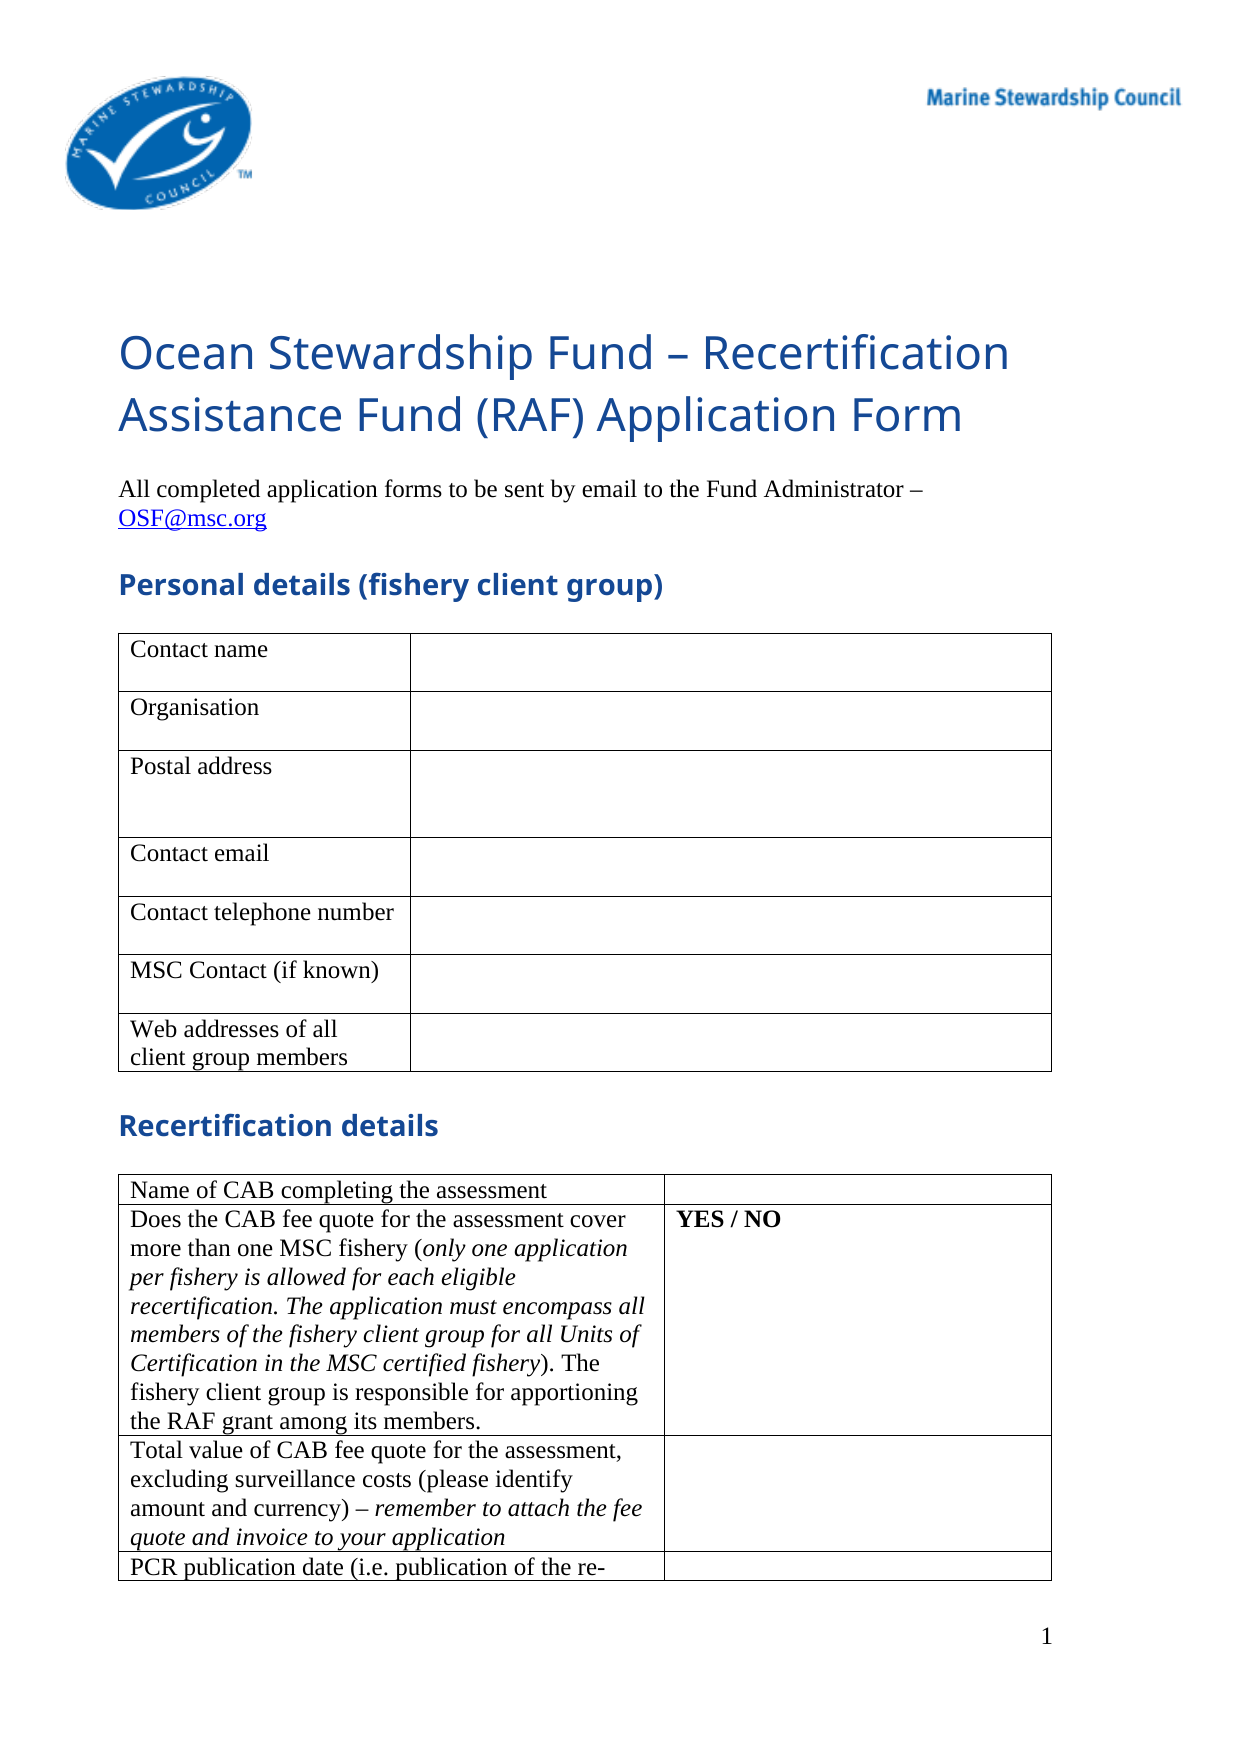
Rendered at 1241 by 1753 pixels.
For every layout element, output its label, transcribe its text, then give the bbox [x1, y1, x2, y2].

table_header Name of CAB completing the assessment [119, 1175, 664, 1203]
subtitle Ocean Stewardship Fund – Recertification Assistance Fund (RAF) Application Form [118, 320, 1053, 445]
table_cell [411, 1014, 1051, 1071]
table_cell [411, 897, 1051, 954]
text All completed application forms to be sent by email to the Fund Administrator – OSF@msc.org [118, 474, 1053, 531]
table_cell [411, 955, 1051, 1013]
table_cell [411, 751, 1051, 837]
table_cell [665, 1552, 1051, 1580]
table_cell Contact email [119, 838, 410, 896]
table_header [411, 634, 1051, 691]
table_cell Web addresses of all client group members [119, 1014, 410, 1071]
subtitle Recertification details [118, 1105, 1053, 1145]
table_cell Contact telephone number [119, 897, 410, 954]
table_cell [411, 838, 1051, 896]
table_header [665, 1175, 1051, 1203]
table_cell YES / NO [665, 1205, 1051, 1434]
table_header Contact name [119, 634, 410, 691]
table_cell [119, 1552, 664, 1580]
table_cell Does the CAB fee quote for the assessment cover more than one MSC fishery (only one application per fishery is allowed for each eligible recertification. The application must encompass all members of the fishery client group for all Units of Certification in the MSC certified fishery). The fishery client group is responsible for apportioning the RAF grant among its members. [119, 1205, 664, 1434]
table_cell Postal address [119, 751, 410, 837]
table_cell Total value of CAB fee quote for the assessment, excluding surveillance costs (please identify amount and currency) – remember to attach the fee quote and invoice to your application [119, 1436, 664, 1551]
table_cell [665, 1436, 1051, 1551]
table_cell [411, 692, 1051, 750]
table_cell Organisation [119, 692, 410, 750]
table_cell MSC Contact (if known) [119, 955, 410, 1013]
subtitle Personal details (fishery client group) [118, 564, 1053, 604]
